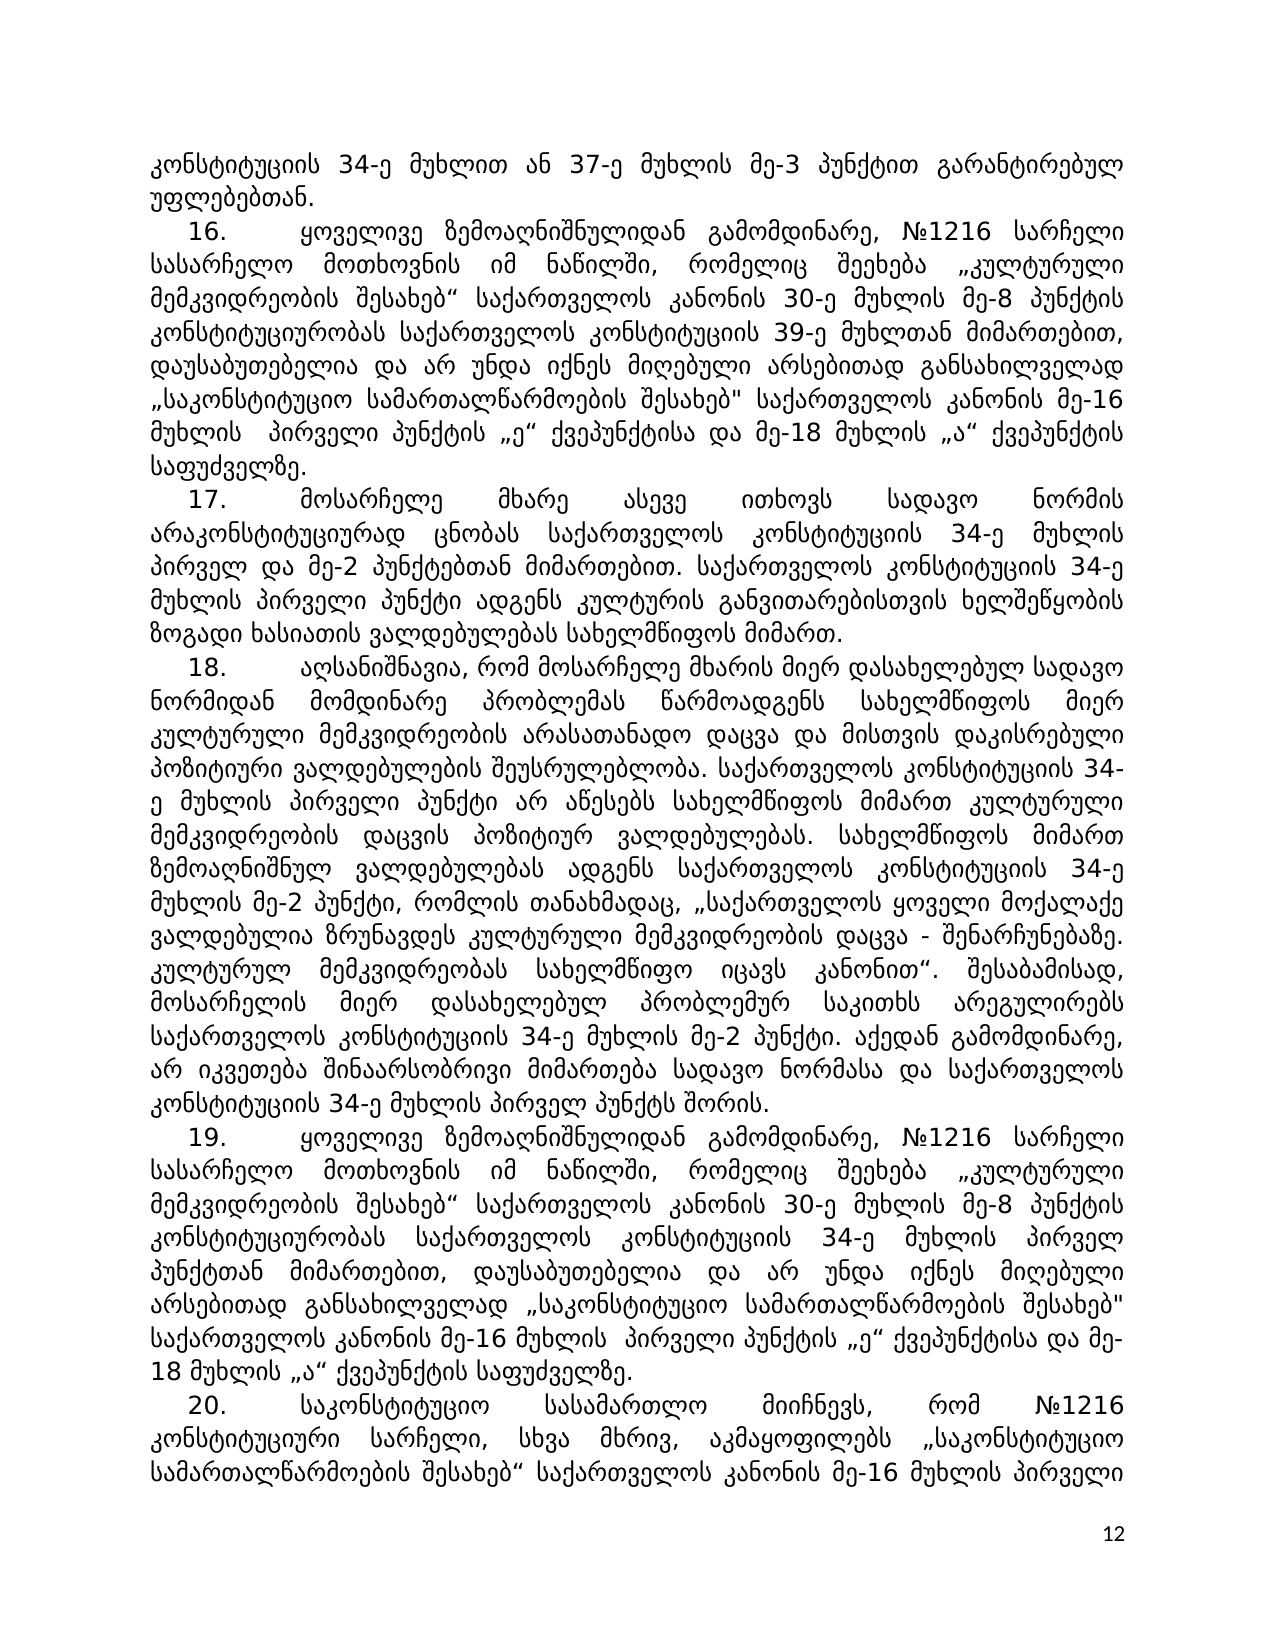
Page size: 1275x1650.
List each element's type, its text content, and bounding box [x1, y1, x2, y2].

list მოსარჩელე მხარე ასევე ითხოვს სადავო ნორმის არაკონსტიტუციურად ცნობას საქართველოს კონსტიტუციის 34-ე მუხლის პირველ და მე-2 პუნქტებთან მიმართებით. საქართველოს კონსტიტუციის 34-ე მუხლის პირველი პუნქტი ადგენს კულტურის განვითარებისთვის ხელშეწყობის ზოგადი ხასიათის ვალდებულებას სახელმწიფოს მიმართ. [150, 485, 1125, 649]
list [150, 1391, 1125, 1487]
list აღსანიშნავია, რომ მოსარჩელე მხარის მიერ დასახელებულ სადავო ნორმიდან მომდინარე პრობლემას წარმოადგენს სახელმწიფოს მიერ კულტურული მემკვიდრეობის არასათანადო დაცვა და მისთვის დაკისრებული პოზიტიური ვალდებულების შეუსრულებლობა. საქართველოს კონსტიტუციის 34-ე მუხლის პირველი პუნქტი არ აწესებს სახელმწიფოს მიმართ კულტურული მემკვიდრეობის დაცვის პოზიტიურ ვალდებულებას. სახელმწიფოს მიმართ ზემოაღნიშნულ ვალდებულებას ადგენს საქართველოს კონსტიტუციის 34-ე მუხლის მე-2 პუნქტი, რომლის თანახმადაც, „საქართველოს ყოველი მოქალაქე ვალდებულია ზრუნავდეს კულტურული მემკვიდრეობის დაცვა - შენარჩუნებაზე. კულტურულ მემკვიდრეობას სახელმწიფო იცავს კანონით“. შესაბამისად, მოსარჩელის მიერ დასახელებულ პრობლემურ საკითხს არეგულირებს საქართველოს კონსტიტუციის 34-ე მუხლის მე-2 პუნქტი. აქედან გამომდინარე, არ იკვეთება შინაარსობრივი მიმართება სადავო ნორმასა და საქართველოს კონსტიტუციის 34-ე მუხლის პირველ პუნქტს შორის. [150, 653, 1125, 1118]
list ყოველივე ზემოაღნიშნულიდან გამომდინარე, №1216 სარჩელი სასარჩელო მოთხოვნის იმ ნაწილში, რომელიც შეეხება „კულტურული მემკვიდრეობის შესახებ“ საქართველოს კანონის 30-ე მუხლის მე-8 პუნქტის კონსტიტუციურობას საქართველოს კონსტიტუციის 39-ე მუხლთან მიმართებით, დაუსაბუთებელია და არ უნდა იქნეს მიღებული არსებითად განსახილველად „საკონსტიტუციო სამართალწარმოების შესახებ" საქართველოს კანონის მე-16 მუხლის პირველი პუნქტის „ე“ ქვეპუნქტისა და მე-18 მუხლის „ა“ ქვეპუნქტის საფუძველზე. [150, 217, 1125, 481]
list ყოველივე ზემოაღნიშნულიდან გამომდინარე, №1216 სარჩელი სასარჩელო მოთხოვნის იმ ნაწილში, რომელიც შეეხება „კულტურული მემკვიდრეობის შესახებ“ საქართველოს კანონის 30-ე მუხლის მე-8 პუნქტის კონსტიტუციურობას საქართველოს კონსტიტუციის 34-ე მუხლის პირველ პუნქტთან მიმართებით, დაუსაბუთებელია და არ უნდა იქნეს მიღებული არსებითად განსახილველად „საკონსტიტუციო სამართალწარმოების შესახებ" საქართველოს კანონის მე-16 მუხლის პირველი პუნქტის „ე“ ქვეპუნქტისა და მე-18 მუხლის „ა“ ქვეპუნქტის საფუძველზე. [150, 1123, 1125, 1387]
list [150, 150, 1125, 213]
